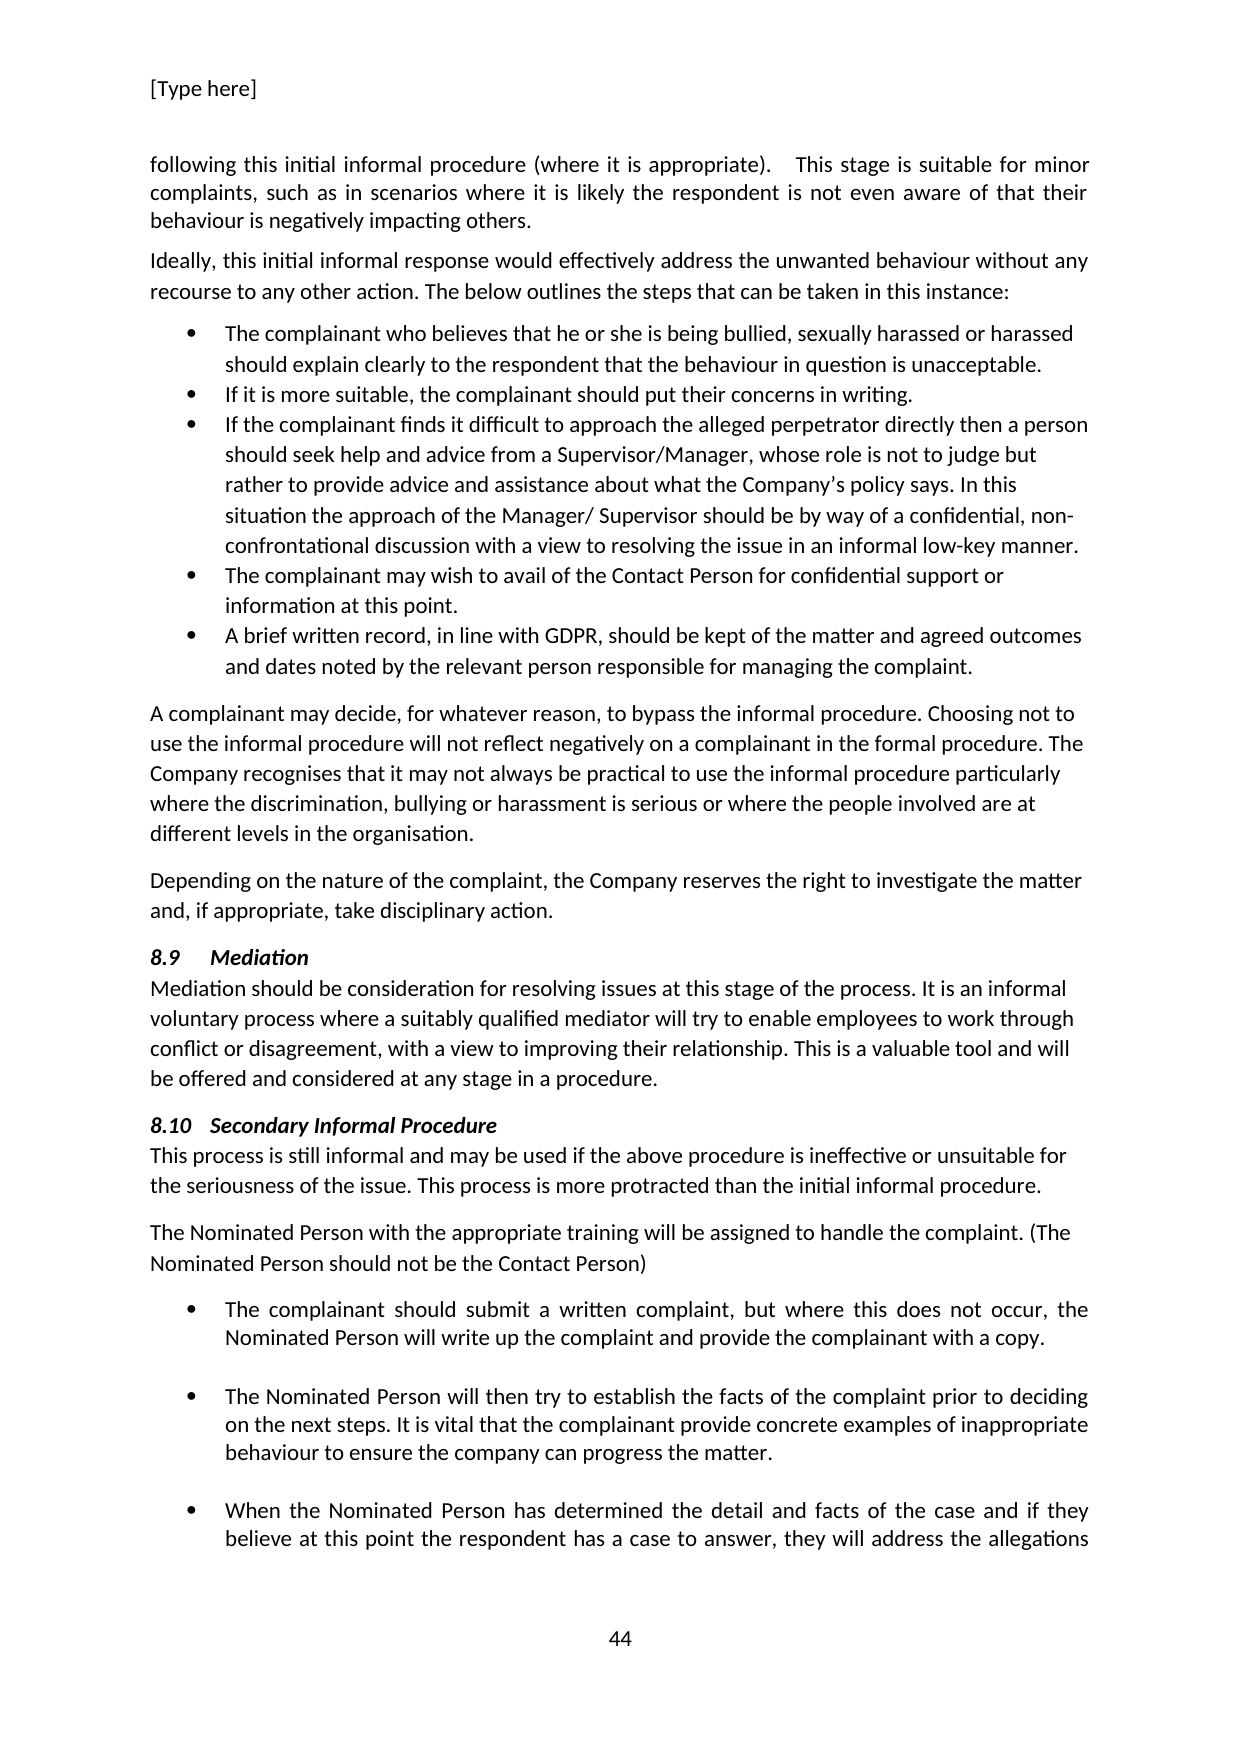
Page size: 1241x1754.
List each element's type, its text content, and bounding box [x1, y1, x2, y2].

list The complainant who believes that he or she is being bullied, sexually harassed or harassed should explain clearly to the respondent that the behaviour in question is unacceptable. [187, 319, 1090, 378]
list The complainant may wish to avail of the Contact Person for confidential support or information at this point. [187, 561, 1090, 619]
subtitle Mediation [150, 943, 1090, 971]
text This process is still informal and may be used if the above procedure is ineffective or unsuitable for the seriousness of the issue. This process is more protracted than the initial informal procedure. [150, 1141, 1090, 1199]
list The Nominated Person will then try to establish the facts of the complaint prior to deciding on the next steps. It is vital that the complainant provide concrete examples of inappropriate behaviour to ensure the company can progress the matter. [187, 1382, 1090, 1466]
list If the complainant finds it difficult to approach the alleged perpetrator directly then a person should seek help and advice from a Supervisor/Manager, whose role is not to judge but rather to provide advice and assistance about what the Company’s policy says. In this situation the approach of the Manager/ Supervisor should be by way of a confidential, non-confrontational discussion with a view to resolving the issue in an informal low-key manner. [187, 410, 1090, 559]
subtitle Secondary Informal Procedure [150, 1111, 1090, 1139]
text Mediation should be consideration for resolving issues at this stage of the process. It is an informal voluntary process where a suitably qualified mediator will try to enable employees to work through conflict or disagreement, with a view to improving their relationship. This is a valuable tool and will be offered and considered at any stage in a procedure. [150, 974, 1090, 1092]
list If it is more suitable, the complainant should put their concerns in writing. [187, 380, 1090, 408]
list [187, 1496, 1090, 1552]
text Ideally, this initial informal response would effectively address the unwanted behaviour without any recourse to any other action. The below outlines the steps that can be taken in this instance: [150, 247, 1090, 305]
list A brief written record, in line with GDPR, should be kept of the matter and agreed outcomes and dates noted by the relevant person responsible for managing the complaint. [187, 622, 1090, 680]
text The Nominated Person with the appropriate training will be assigned to handle the complaint. (The Nominated Person should not be the Contact Person) [150, 1218, 1090, 1277]
text A complainant may decide, for whatever reason, to bypass the informal procedure. Choosing not to use the informal procedure will not reflect negatively on a complainant in the formal procedure. The Company recognises that it may not always be practical to use the informal procedure particularly where the discrimination, bullying or harassment is serious or where the people involved are at different levels in the organisation. [150, 699, 1090, 847]
text Depending on the nature of the complaint, the Company reserves the right to investigate the matter and, if appropriate, take disciplinary action. [150, 866, 1090, 924]
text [150, 150, 1090, 234]
list The complainant should submit a written complaint, but where this does not occur, the Nominated Person will write up the complaint and provide the complainant with a copy. [187, 1296, 1090, 1352]
